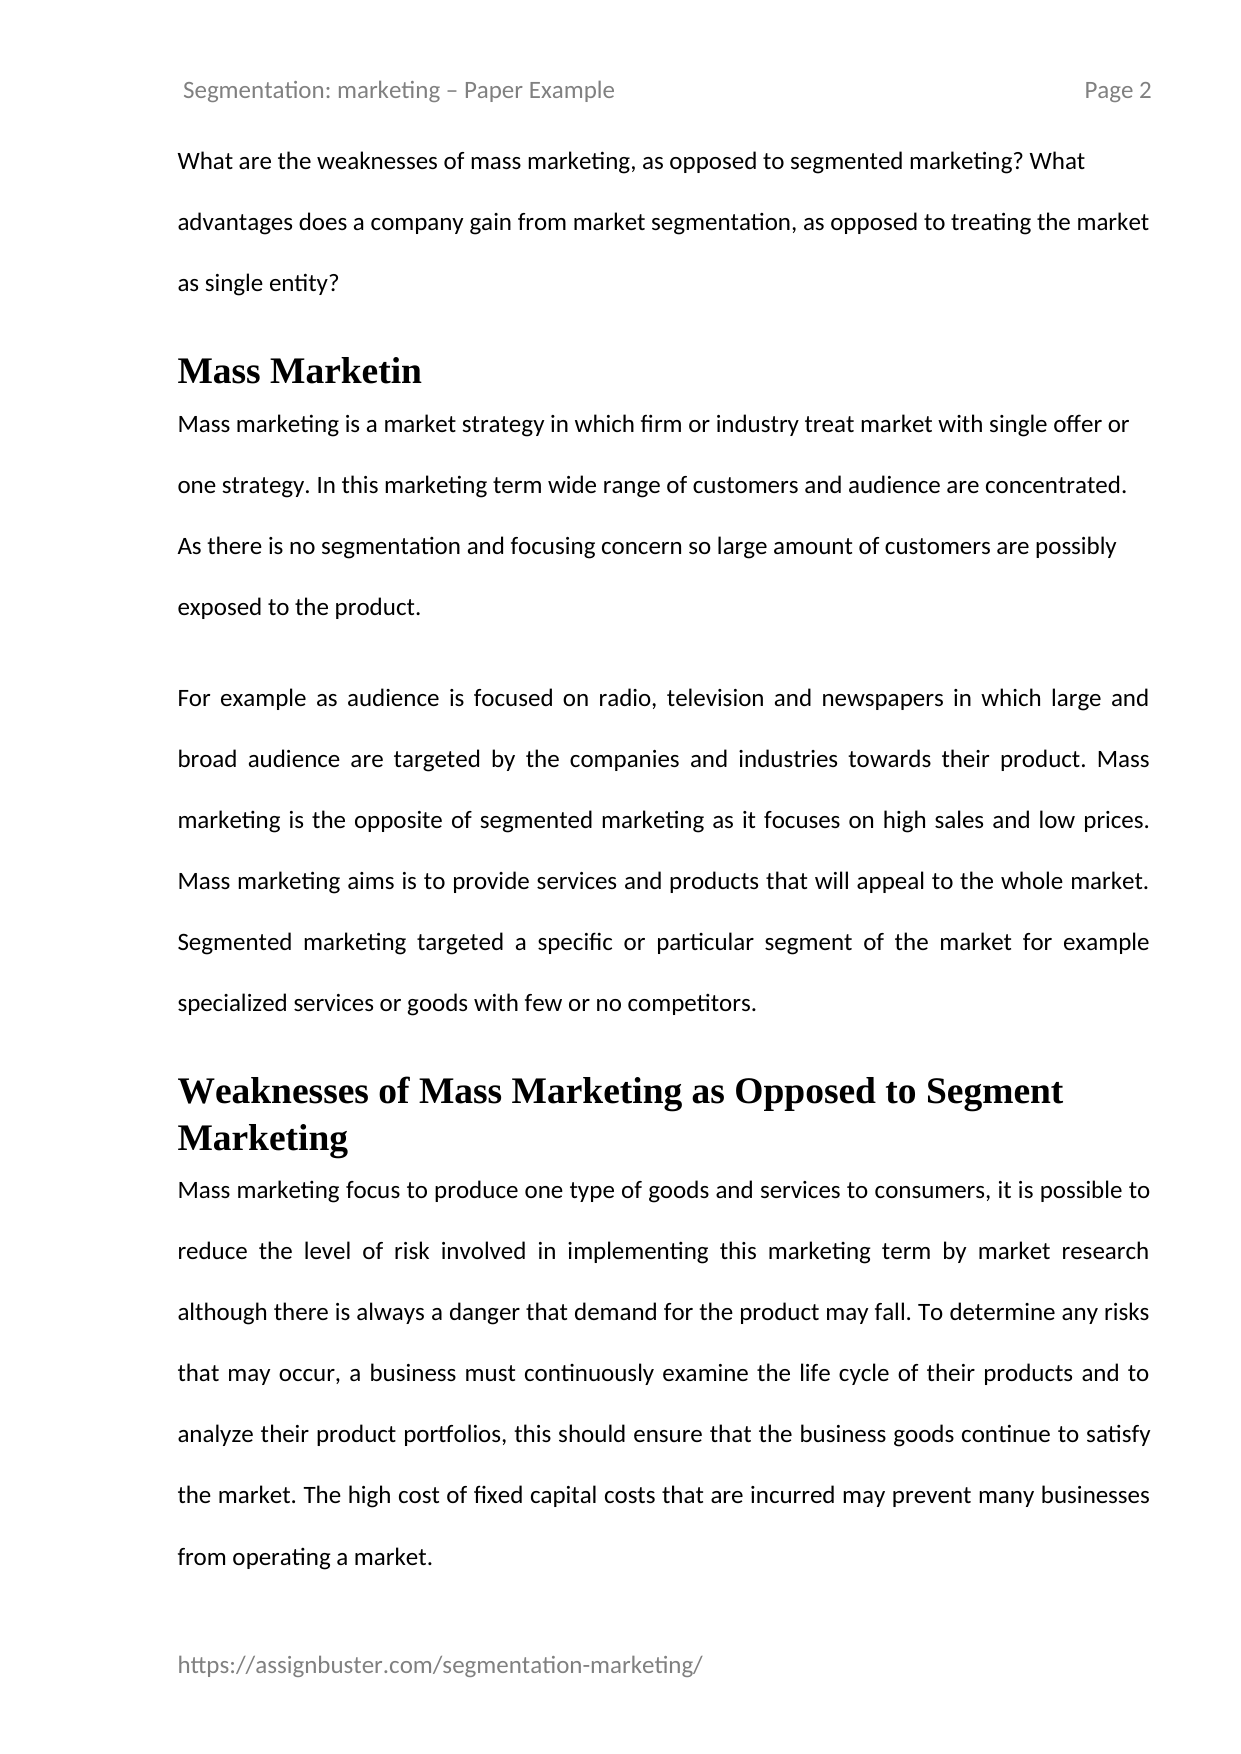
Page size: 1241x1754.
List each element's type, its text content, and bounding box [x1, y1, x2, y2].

subtitle Weaknesses of Mass Marketing as Opposed to Segment Marketing [177, 1069, 1152, 1158]
text For example as audience is focused on radio, television and newspapers in which large and broad audience are targeted by the companies and industries towards their product. Mass marketing is the opposite of segmented marketing as it focuses on high sales and low prices. Mass marketing aims is to provide services and products that will appeal to the whole market. Segmented marketing targeted a specific or particular segment of the market for example specialized services or goods with few or no competitors. [177, 682, 1152, 1017]
text Mass marketing focus to produce one type of goods and services to consumers, it is possible to reduce the level of risk involved in implementing this marketing term by market research although there is always a danger that demand for the product may fall. To determine any risks that may occur, a business must continuously examine the life cycle of their products and to analyze their product portfolios, this should ensure that the business goods continue to satisfy the market. The high cost of fixed capital costs that are incurred may prevent many businesses from operating a market. [177, 1174, 1152, 1571]
text What are the weaknesses of mass marketing, as opposed to segmented marketing? What advantages does a company gain from market segmentation, as opposed to treating the market as single entity? [177, 145, 1152, 298]
subtitle Mass Marketin [177, 349, 1152, 392]
text Mass marketing is a market strategy in which firm or industry treat market with single offer or one strategy. In this marketing term wide range of customers and audience are concentrated. As there is no segmentation and focusing concern so large amount of customers are possibly exposed to the product. [177, 408, 1152, 622]
